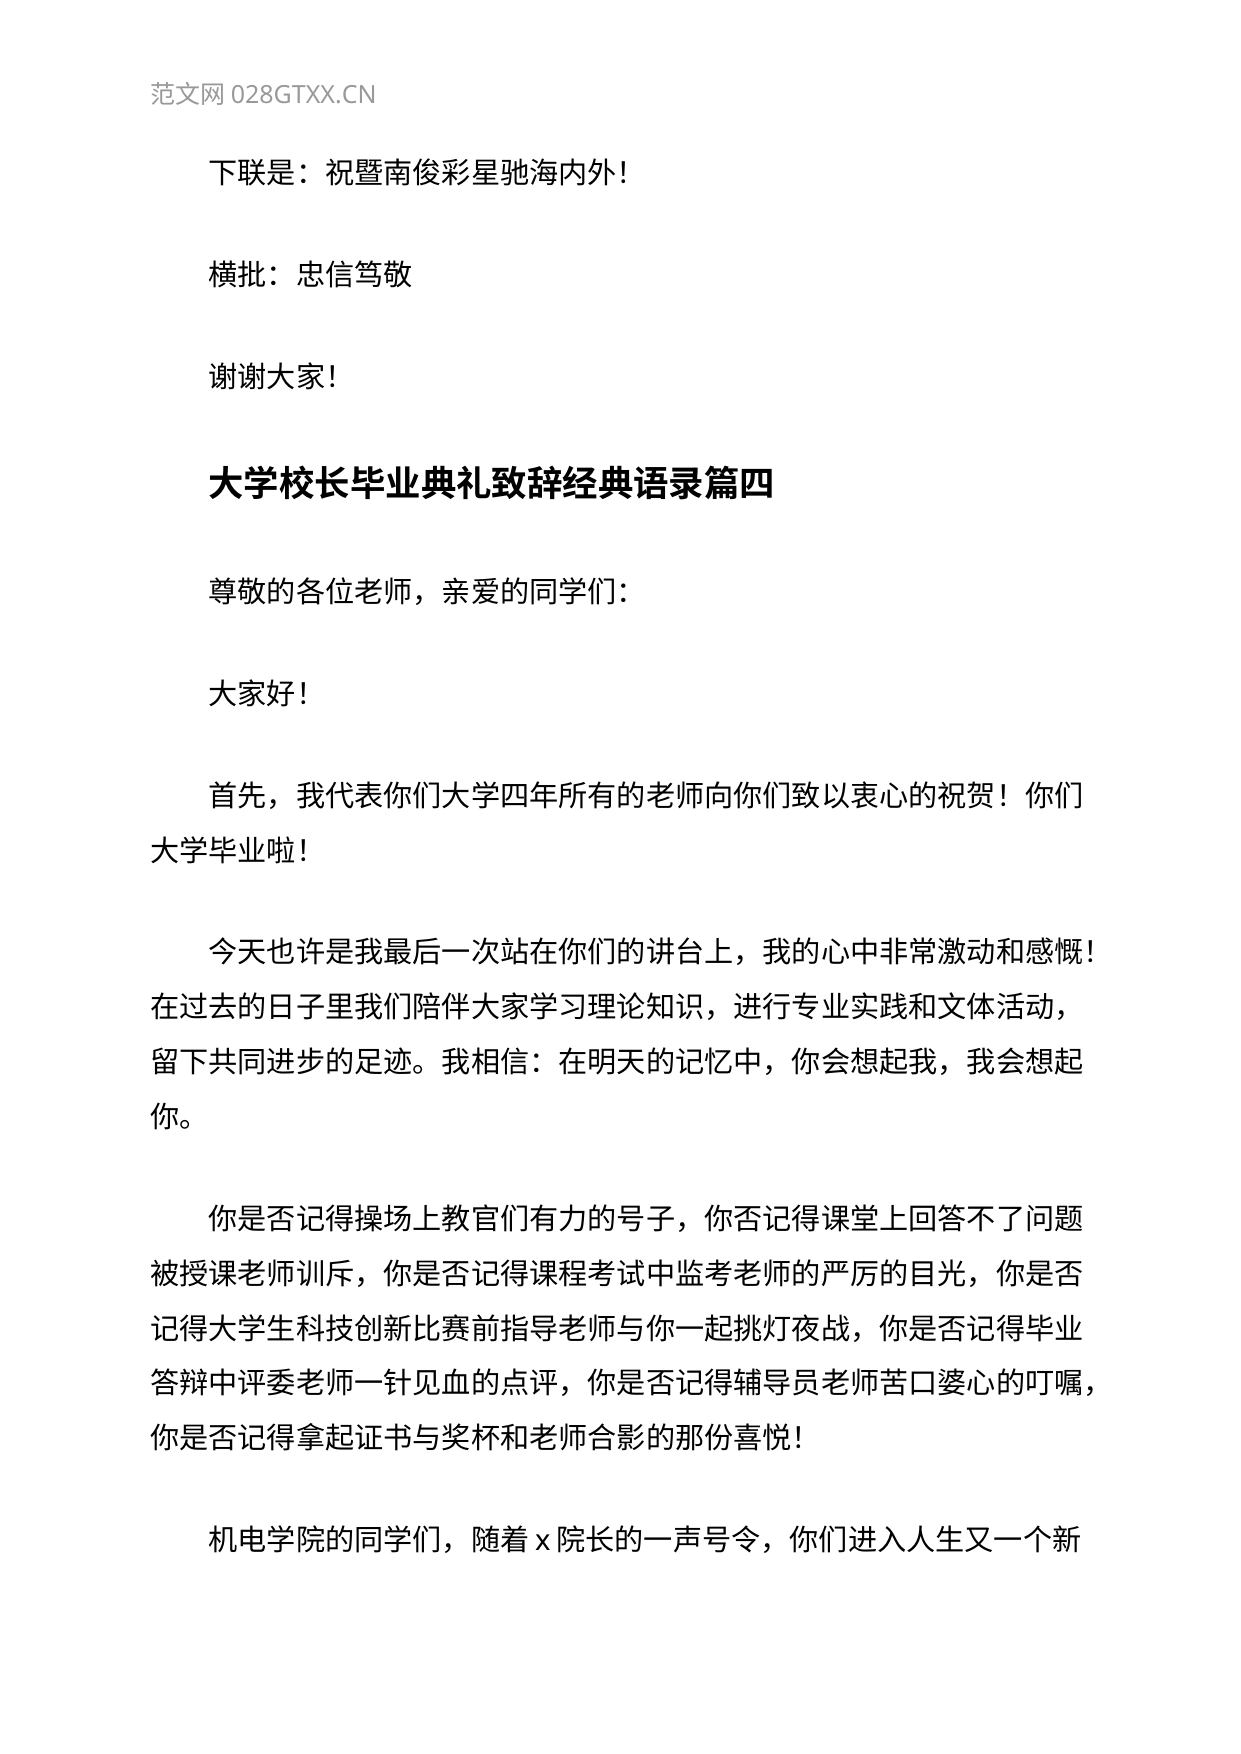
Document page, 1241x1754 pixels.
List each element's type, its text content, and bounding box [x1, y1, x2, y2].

text 大学校长毕业典礼致辞经典语录篇四 [150, 455, 1090, 507]
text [150, 1517, 1090, 1559]
text 首先，我代表你们大学四年所有的老师向你们致以衷心的祝贺！你们大学毕业啦！ [150, 772, 1090, 869]
text 你是否记得操场上教官们有力的号子，你否记得课堂上回答不了问题被授课老师训斥，你是否记得课程考试中监考老师的严厉的目光，你是否记得大学生科技创新比赛前指导老师与你一起挑灯夜战，你是否记得毕业答辩中评委老师一针见血的点评，你是否记得辅导员老师苦口婆心的叮嘱，你是否记得拿起证书与奖杯和老师合影的那份喜悦！ [150, 1195, 1090, 1457]
text 横批：忠信笃敬 [150, 252, 1090, 294]
text 今天也许是我最后一次站在你们的讲台上，我的心中非常激动和感慨！在过去的日子里我们陪伴大家学习理论知识，进行专业实践和文体活动，留下共同进步的足迹。我相信：在明天的记忆中，你会想起我，我会想起你。 [150, 929, 1090, 1136]
text 谢谢大家！ [150, 353, 1090, 396]
text 尊敬的各位老师，亲爱的同学们： [150, 569, 1090, 611]
text 大家好！ [150, 671, 1090, 713]
text 下联是：祝暨南俊彩星驰海内外！ [150, 150, 1090, 192]
